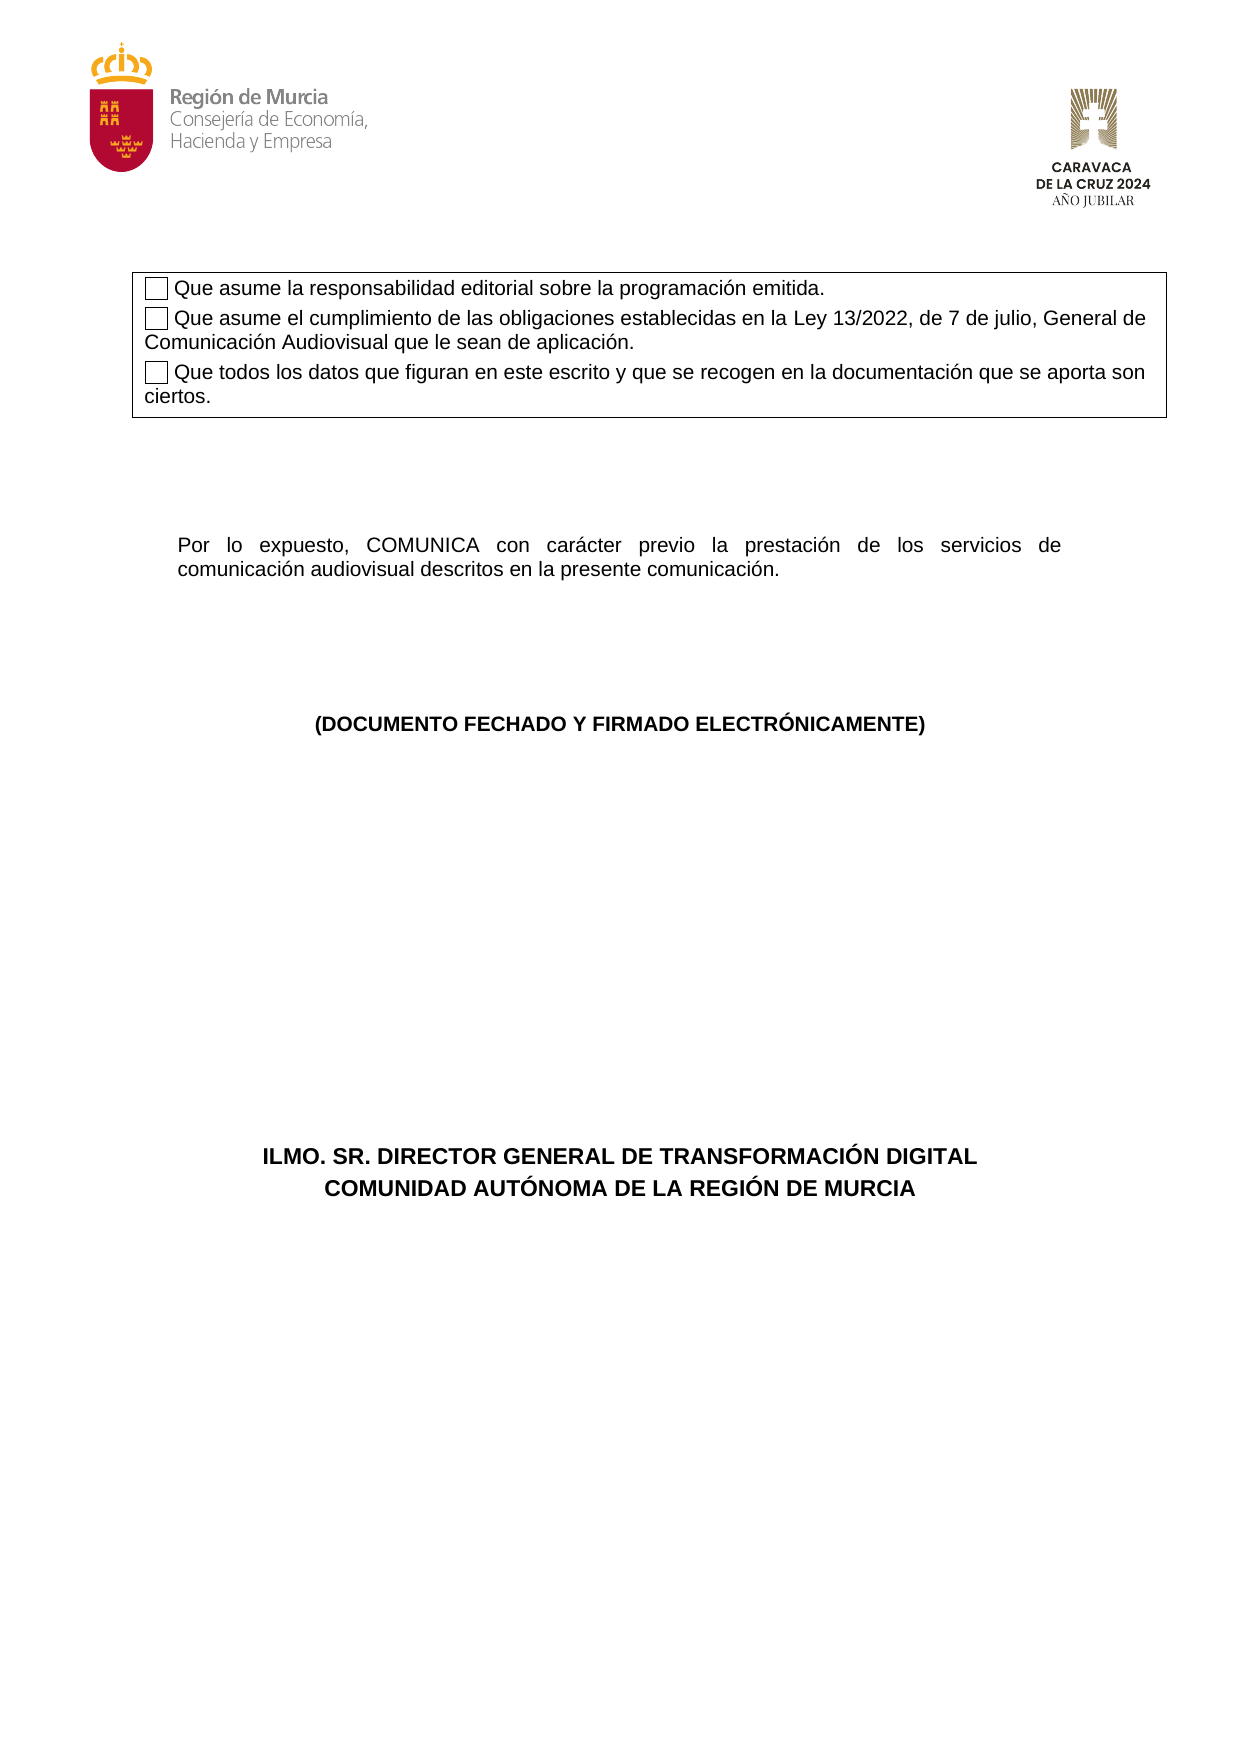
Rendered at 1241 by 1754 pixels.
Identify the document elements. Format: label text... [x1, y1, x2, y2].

text Por lo expuesto, COMUNICA con carácter previo la prestación de los servicios de comunicación audiovisual descritos en la presente comunicación. [177, 533, 1063, 581]
text ILMO. SR. DIRECTOR GENERAL DE TRANSFORMACIÓN DIGITAL [177, 1143, 1063, 1169]
text (DOCUMENTO FECHADO Y FIRMADO ELECTRÓNICAMENTE) [177, 712, 1063, 736]
picture [1, 0, 1239, 272]
text COMUNIDAD AUTÓNOMA DE LA REGIÓN DE MURCIA [177, 1175, 1063, 1202]
